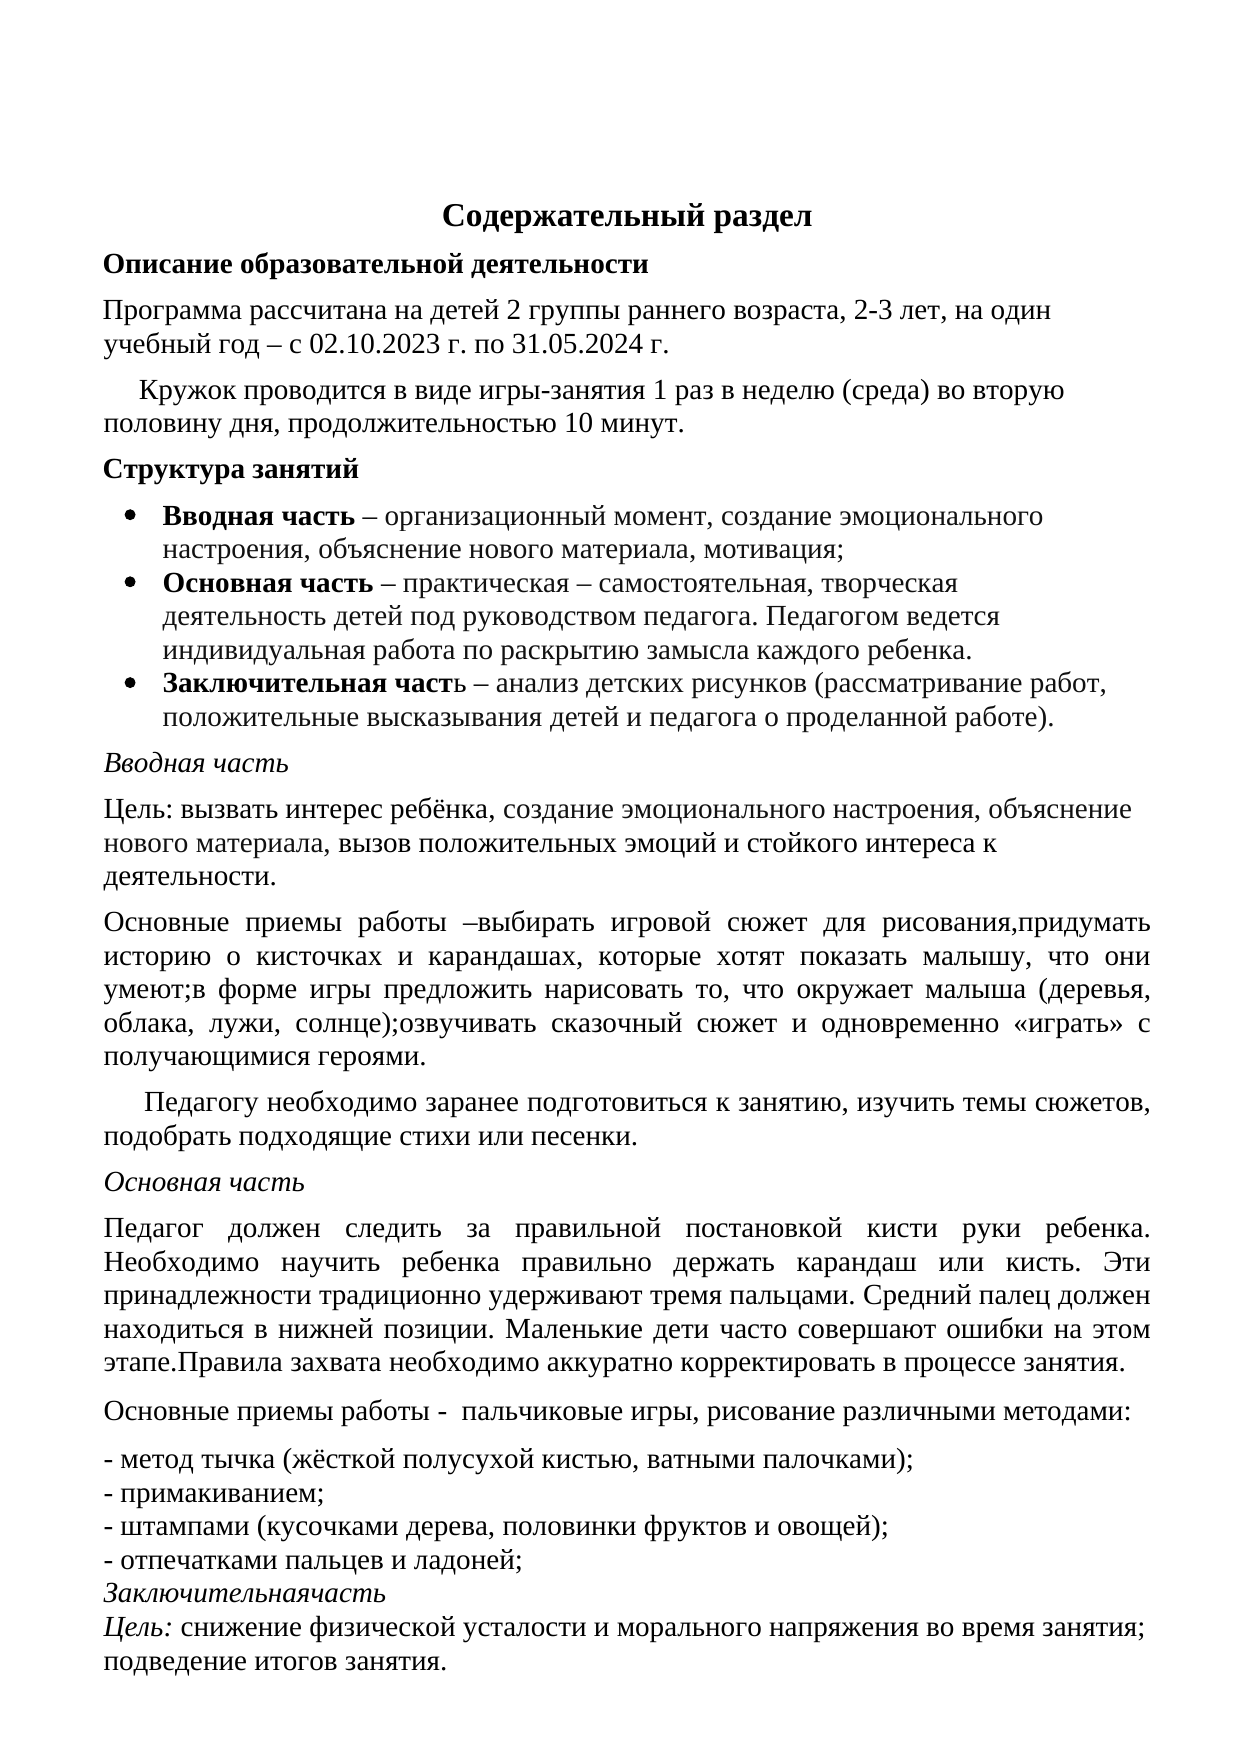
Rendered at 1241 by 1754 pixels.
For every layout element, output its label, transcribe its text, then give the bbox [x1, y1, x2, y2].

text - отпечатками пальцев и ладоней; [103, 1542, 1152, 1576]
list Основная часть – практическая – самостоятельная, творческая деятельность детей под руководством педагога. Педагогом ведется индивидуальная работа по раскрытию замысла каждого ребенка. [125, 565, 1152, 666]
list Вводная часть – организационный момент, создание эмоционального настроения, объяснение нового материала, мотивация; [125, 498, 384, 565]
text Содержательный раздел [102, 196, 1152, 234]
text Педагог должен следить за правильной постановкой кисти руки ребенка. Необходимо научить ребенка правильно держать карандаш или кисть. Эти принадлежности традиционно удерживают тремя пальцами. Средний палец должен находиться в нижней позиции. Маленькие дети часто совершают ошибки на этом этапе.Правила захвата необходимо аккуратно корректировать в процессе занятия. [103, 1210, 1152, 1378]
text Описание образовательной деятельности [102, 246, 1152, 280]
text Основная часть [103, 1164, 1152, 1198]
list Заключительная часть – анализ детских рисунков (рассматривание работ, положительные высказывания детей и педагога о проделанной работе). [125, 666, 496, 733]
text Программа рассчитана на детей 2 группы раннего возраста, 2-3 лет, на один учебный год – с 02.10.2023 г. по 31.05.2024 г. [102, 292, 1152, 359]
text Педагогу необходимо заранее подготовиться к занятию, изучить темы сюжетов, подобрать подходящие стихи или песенки. [103, 1084, 1152, 1152]
text Кружок проводится в виде игры-занятия 1 раз в неделю (среда) во вторую половину дня, продолжительностью 10 минут. [102, 372, 1152, 439]
text - метод тычка (жёсткой полусухой кистью, ватными палочками); - примакиванием; - штампами (кусочками дерева, половинки фруктов и овощей); [103, 1441, 1152, 1542]
text Основные приемы работы - пальчиковые игры, рисование различными методами: [103, 1393, 1152, 1426]
text Структура занятий [102, 452, 1152, 485]
text Вводная часть [103, 745, 1152, 779]
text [103, 1576, 1152, 1676]
list Вводная часть – организационный момент, создание эмоционального настроения, объяснение нового материала, мотивация; [844, 498, 1152, 565]
text Цель: вызвать интерес ребёнка, создание эмоционального настроения, объяснение нового материала, вызов положительных эмоций и стойкого интереса к деятельности. [103, 791, 1152, 892]
text Основные приемы работы –выбирать игровой сюжет для рисования,придумать историю о кисточках и карандашах, которые хотят показать малышу, что они умеют;в форме игры предложить нарисовать то, что окружает малыша (деревья, облака, лужи, солнце);озвучивать сказочный сюжет и одновременно «играть» с получающимися героями. [103, 904, 1152, 1072]
